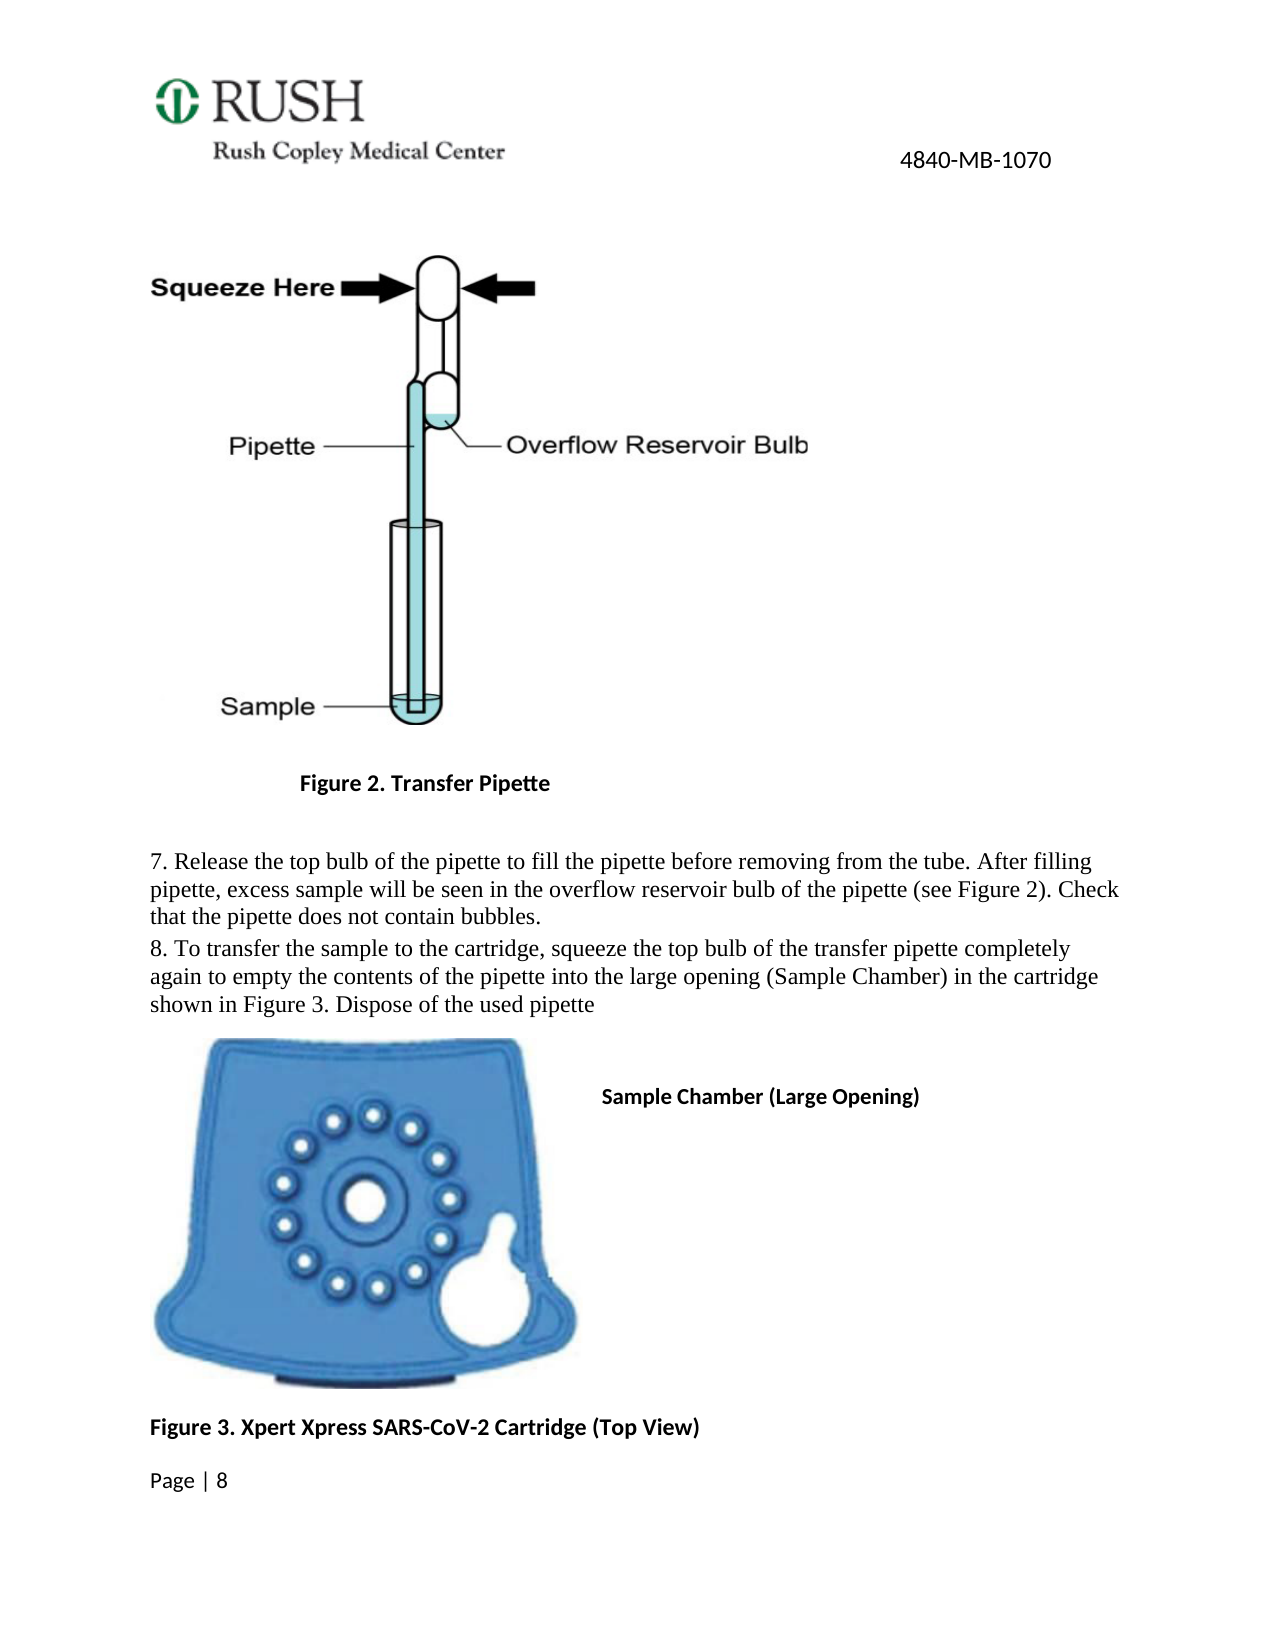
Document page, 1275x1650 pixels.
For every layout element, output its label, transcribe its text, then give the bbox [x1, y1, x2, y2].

text 8. To transfer the sample to the cartridge, squeeze the top bulb of the transfer pipette completely again to empty the contents of the pipette into the large opening (Sample Chamber) in the cartridge shown in Figure 3. Dispose of the used pipette [150, 934, 1125, 1017]
text Sample Chamber (Large Opening) [583, 1082, 1125, 1110]
text Figure 3. Xpert Xpress SARS-CoV-2 Cartridge (Top View) [150, 1412, 1125, 1441]
picture [150, 75, 510, 169]
text 7. Release the top bulb of the pipette to fill the pipette before removing from the tube. After filling pipette, excess sample will be seen in the overflow reservoir bulb of the pipette (see Figure 2). Check that the pipette does not contain bubbles. [150, 847, 1125, 930]
text Figure 2. Transfer Pipette [225, 768, 1125, 797]
